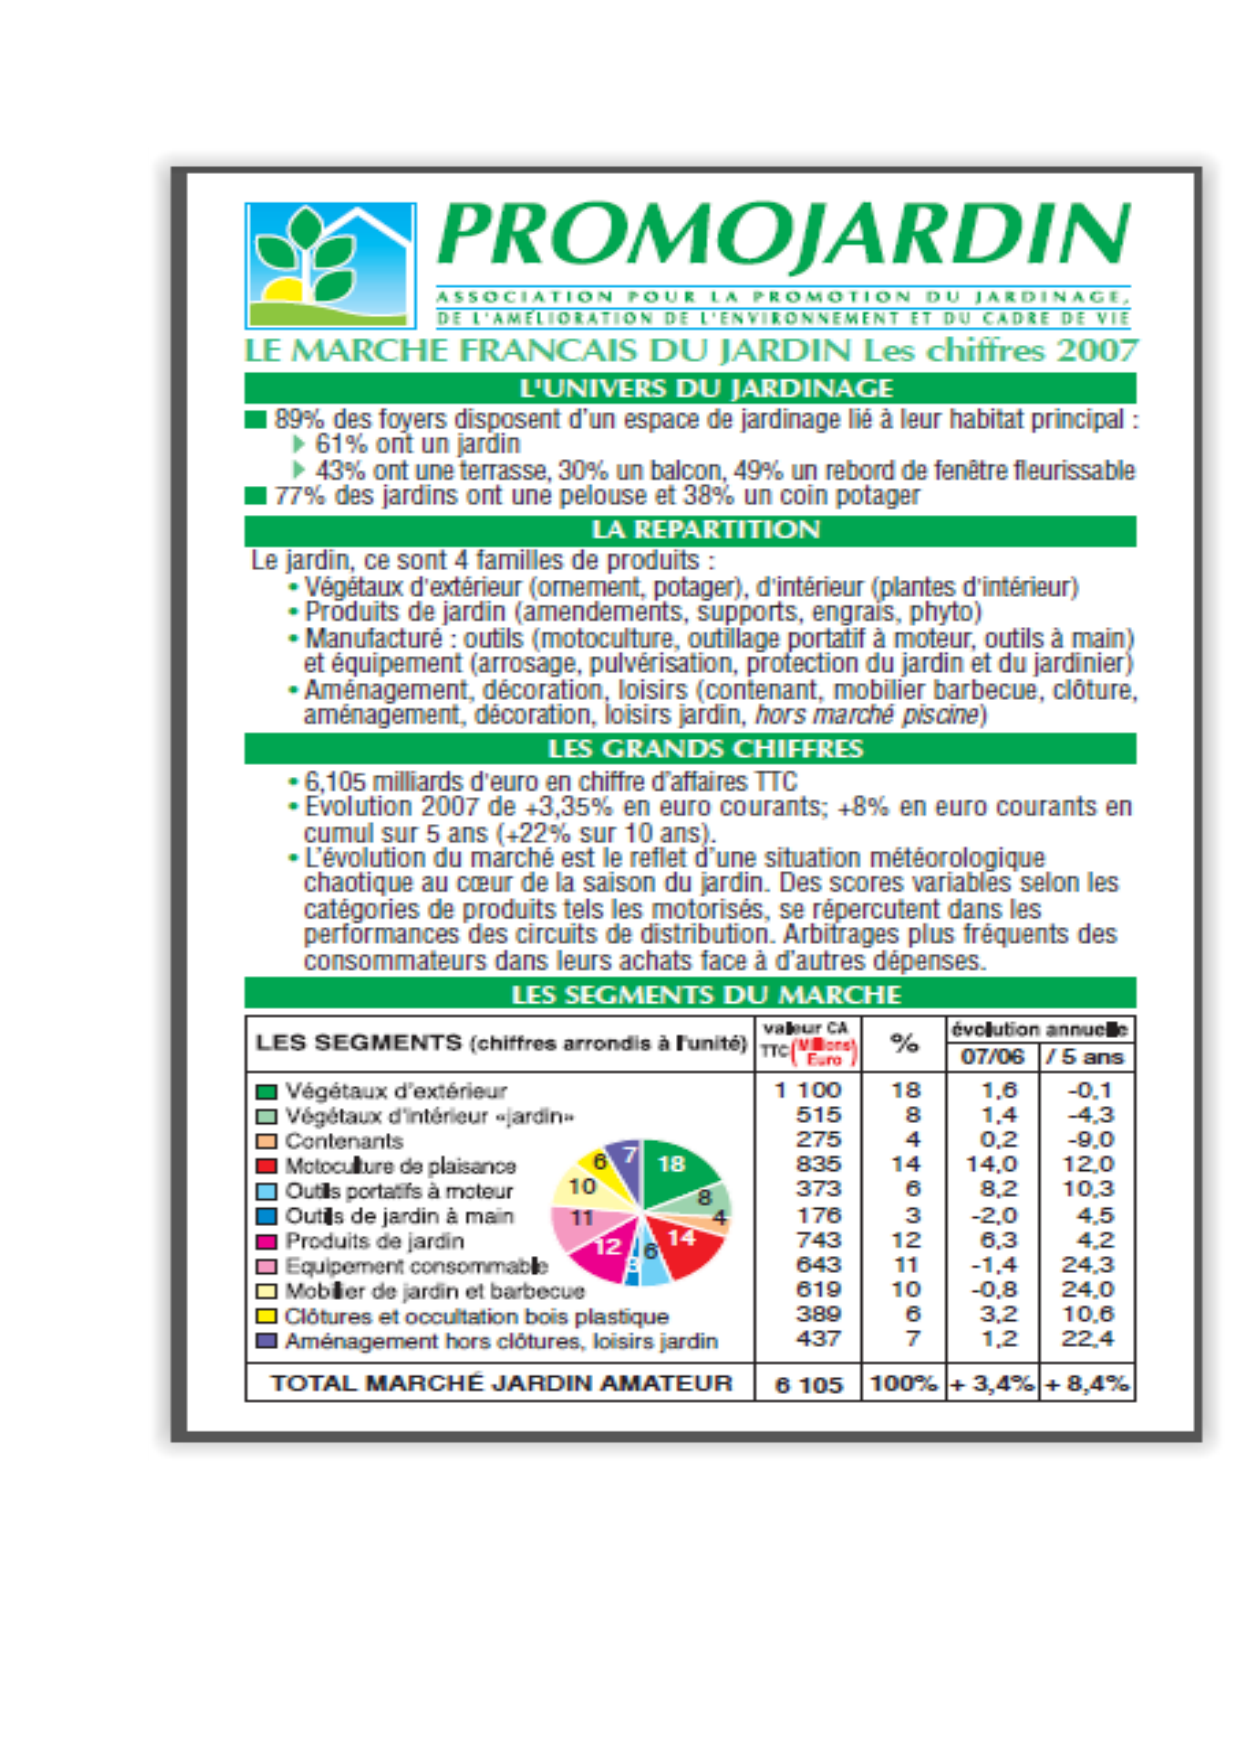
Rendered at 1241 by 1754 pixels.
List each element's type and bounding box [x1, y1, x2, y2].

picture [147, 147, 1225, 1461]
